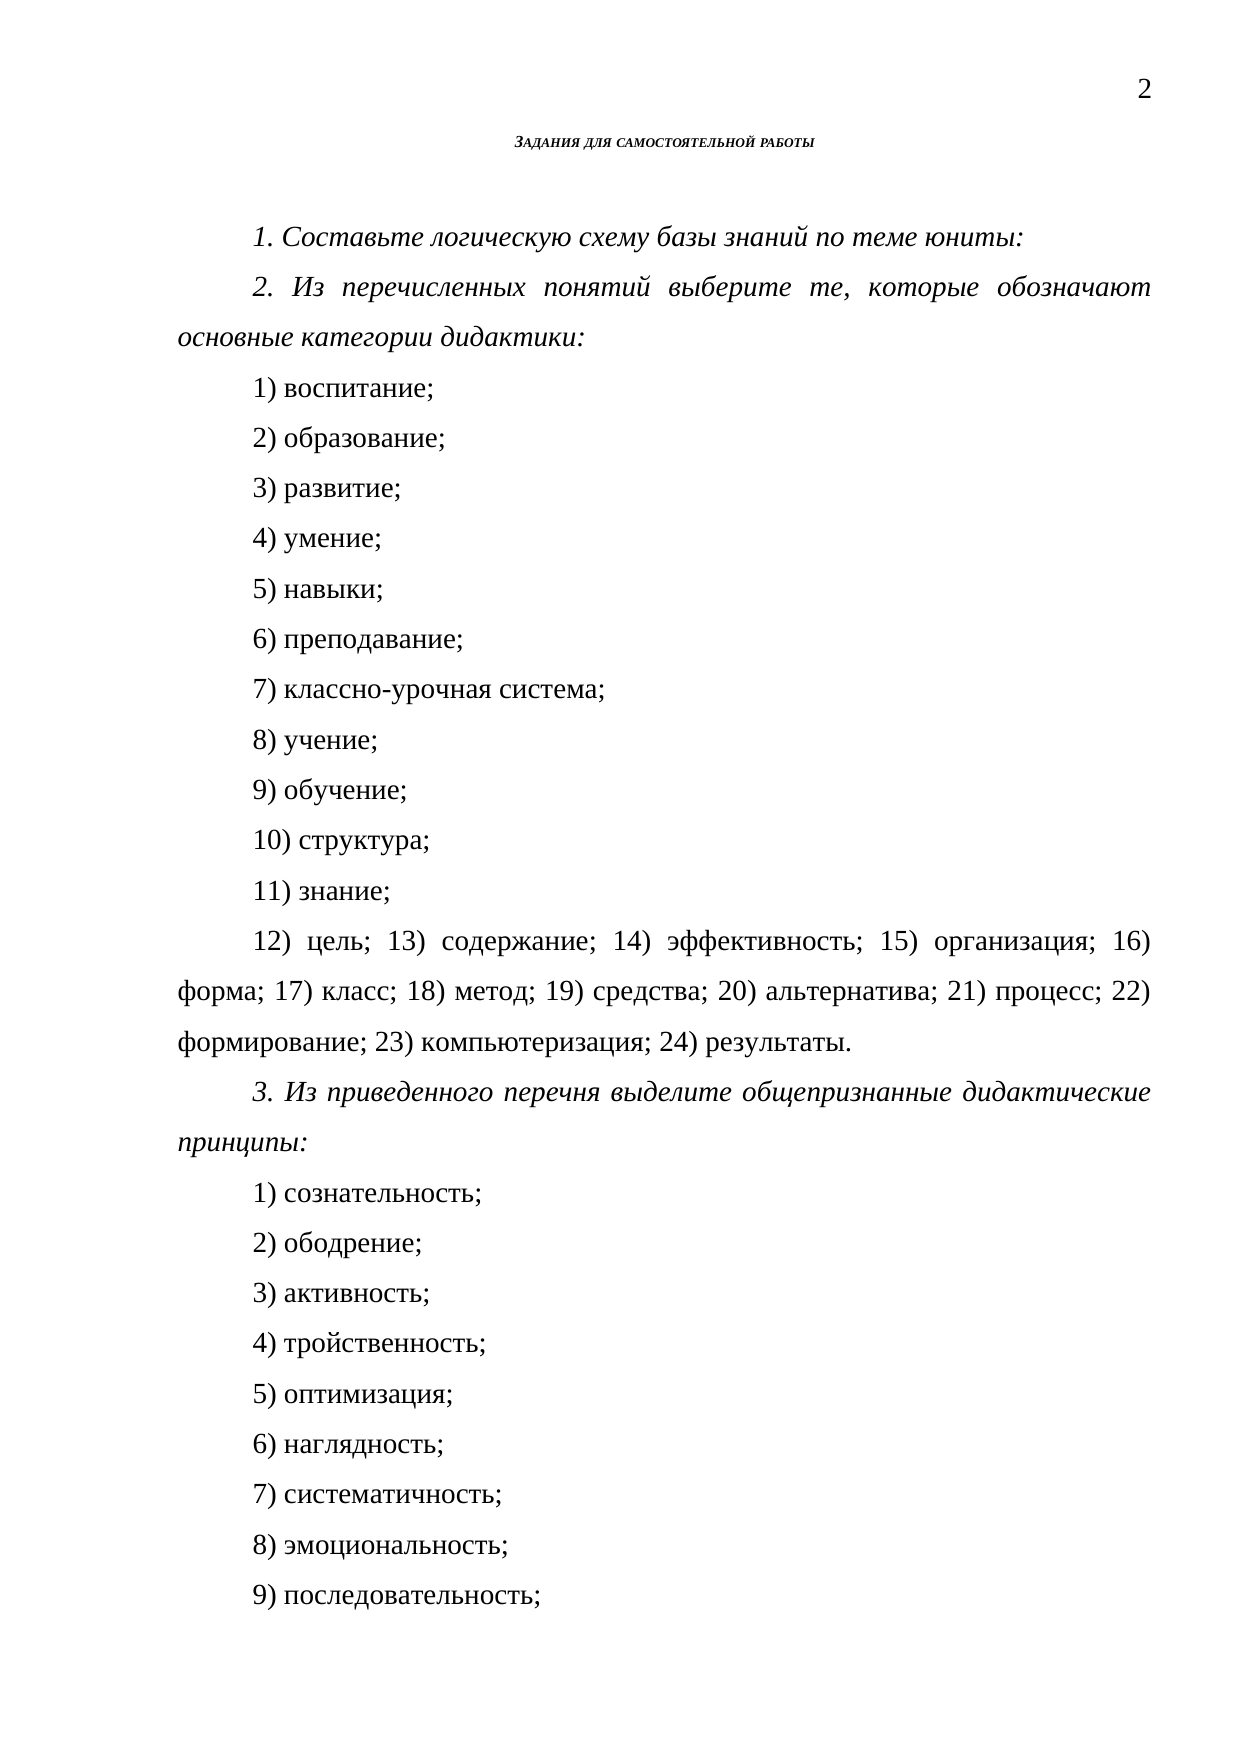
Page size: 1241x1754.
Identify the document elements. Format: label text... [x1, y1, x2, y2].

text 1) воспитание; [177, 370, 1152, 403]
text 7) систематичность; [177, 1477, 1152, 1510]
text 3. Из приведенного перечня выделите общепризнанные дидактические принципы: [177, 1074, 1152, 1158]
text 2) ободрение; [177, 1225, 1152, 1258]
text 2. Из перечисленных понятий выберите те, которые обозначают основные категории дидактики: [177, 269, 1152, 353]
text 9) обучение; [177, 772, 1152, 806]
text 3) развитие; [177, 470, 1152, 504]
text 9) последовательность; [177, 1577, 1152, 1611]
text 8) эмоциональность; [177, 1527, 1152, 1560]
text 8) учение; [177, 722, 1152, 755]
text 6) преподавание; [177, 621, 1152, 655]
text 7) классно-урочная система; [177, 672, 1152, 705]
text 12) цель; 13) содержание; 14) эффективность; 15) организация; 16) форма; 17) класс; 18) метод; 19) средства; 20) альтернатива; 21) процесс; 22) формирование; 23) компьютеризация; 24) результаты. [177, 923, 1152, 1057]
text 5) оптимизация; [177, 1376, 1152, 1409]
text 1. Составьте логическую схему базы знаний по теме юниты: [177, 219, 1152, 252]
text 2) образование; [177, 420, 1152, 453]
text 4) тройственность; [177, 1326, 1152, 1359]
subtitle Задания для самостоятельной работы [177, 118, 1152, 152]
text 4) умение; [177, 521, 1152, 554]
text 1) сознательность; [177, 1175, 1152, 1208]
text 3) активность; [177, 1275, 1152, 1309]
text 6) наглядность; [177, 1426, 1152, 1460]
text 5) навыки; [177, 571, 1152, 604]
text 10) структура; [177, 822, 1152, 856]
text 11) знание; [177, 873, 1152, 906]
